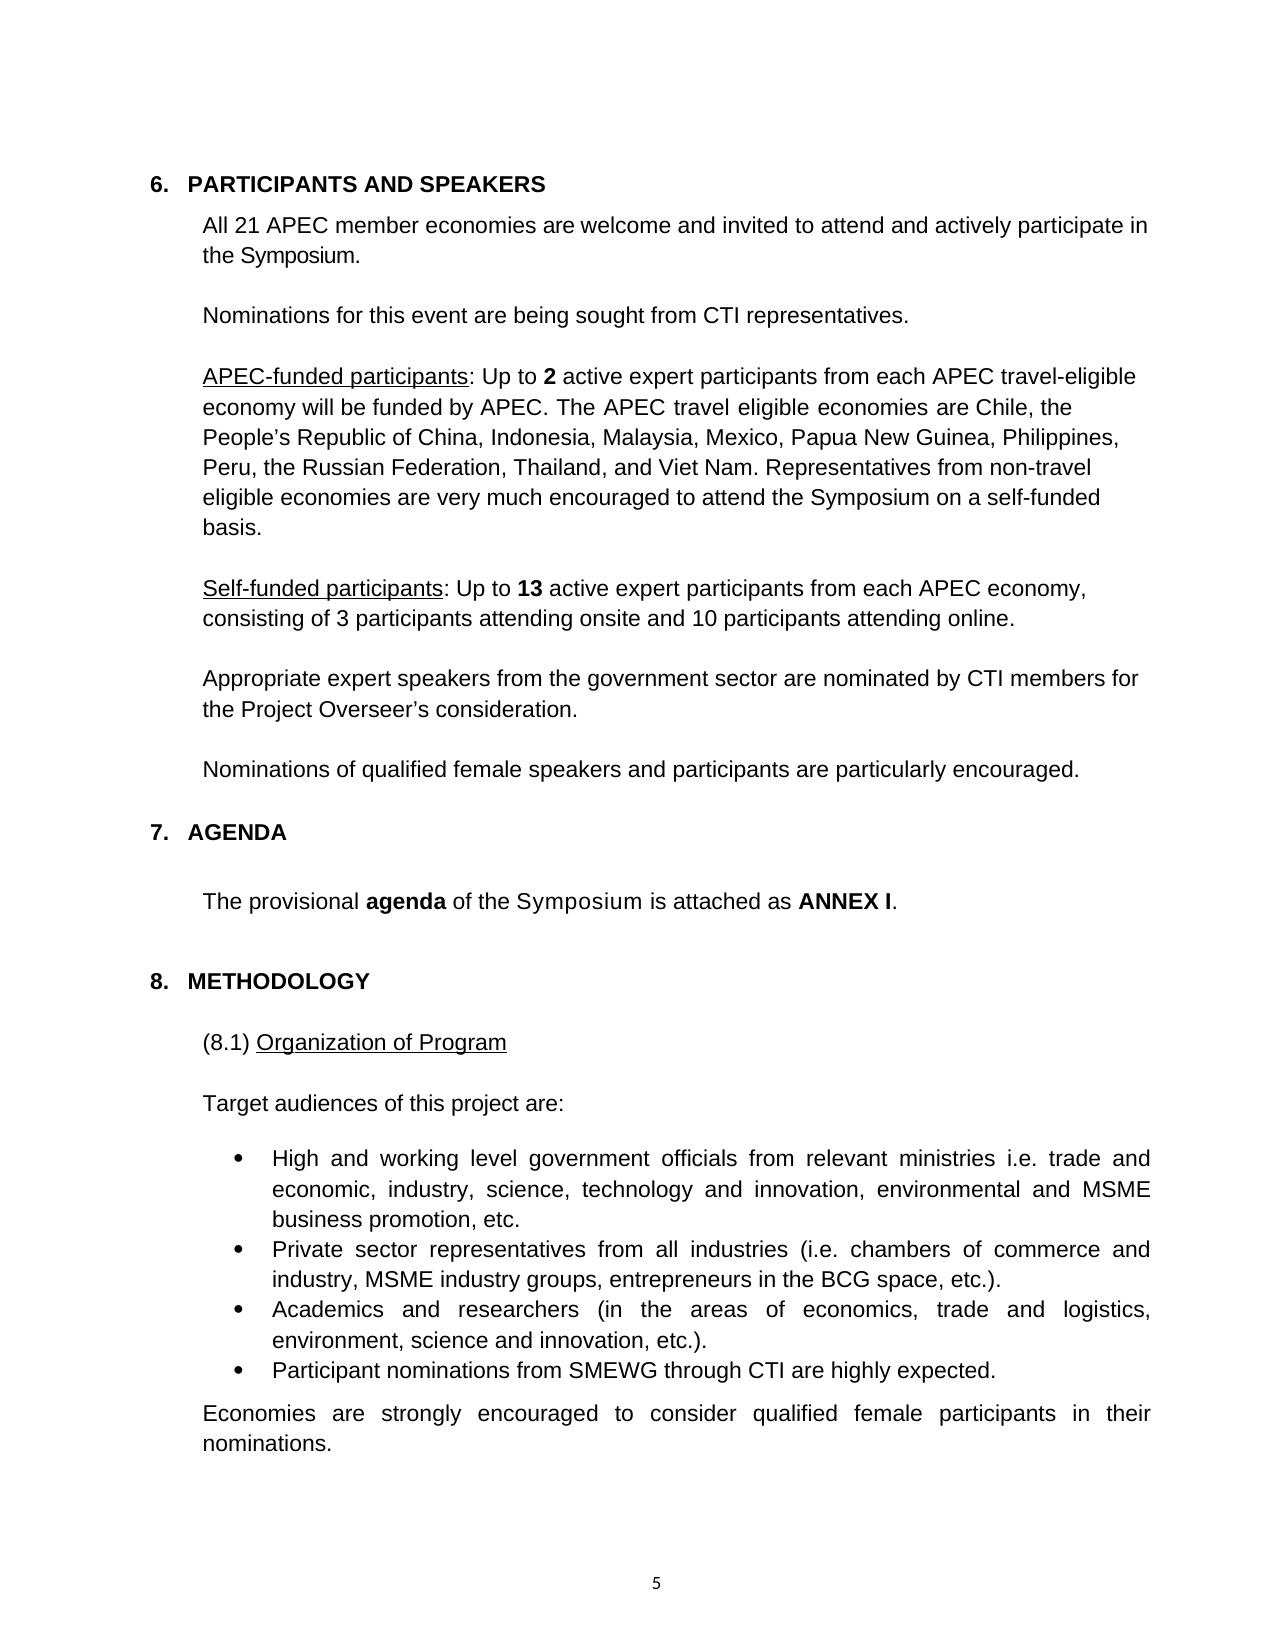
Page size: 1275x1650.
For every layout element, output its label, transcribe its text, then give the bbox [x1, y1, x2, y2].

text Nominations for this event are being sought from CTI representatives. [202, 302, 1151, 329]
text Economies are strongly encouraged to consider qualified female participants in their nominations. [202, 1399, 1152, 1456]
list Private sector representatives from all industries (i.e. chambers of commerce and industry, MSME industry groups, entrepreneurs in the BCG space, etc.). [234, 1236, 1152, 1293]
text Appropriate expert speakers from the government sector are nominated by CTI members for the Project Overseer’s consideration. [202, 665, 1152, 722]
list Participant nominations from SMEWG through CTI are highly expected. [234, 1357, 1152, 1383]
text The provisional agenda of the Symposium is attached as ANNEX I. [202, 888, 924, 914]
text AGENDA [150, 814, 1162, 845]
subtitle METHODOLOGY [150, 968, 1162, 994]
text Self-funded participants: Up to 13 active expert participants from each APEC economy, consisting of 3 participants attending onsite and 10 participants attending online. [202, 575, 1152, 631]
text All 21 APEC member economies are welcome and invited to attend and actively participate in the Symposium. [202, 212, 1151, 268]
text Nominations of qualified female speakers and participants are particularly encouraged. [202, 756, 1152, 782]
text APEC-funded participants: Up to 2 active expert participants from each APEC travel-eligible economy will be funded by APEC. The APEC travel eligible economies are Chile, the People’s Republic of China, Indonesia, Malaysia, Mexico, Papua New Guinea, Philippines, Peru, the Russian Federation, Thailand, and Viet Nam. Representatives from non-travel eligible economies are very much encouraged to attend the Symposium on a self-funded basis. [202, 363, 1152, 541]
list High and working level government officials from relevant ministries i.e. trade and economic, industry, science, technology and innovation, environmental and MSME business promotion, etc. [234, 1145, 1152, 1232]
text (8.1) Organization of Program [202, 1029, 581, 1055]
list Academics and researchers (in the areas of economics, trade and logistics, environment, science and innovation, etc.). [234, 1296, 1152, 1353]
text Target audiences of this project are: [202, 1090, 644, 1117]
subtitle PARTICIPANTS AND SPEAKERS [150, 166, 1162, 197]
